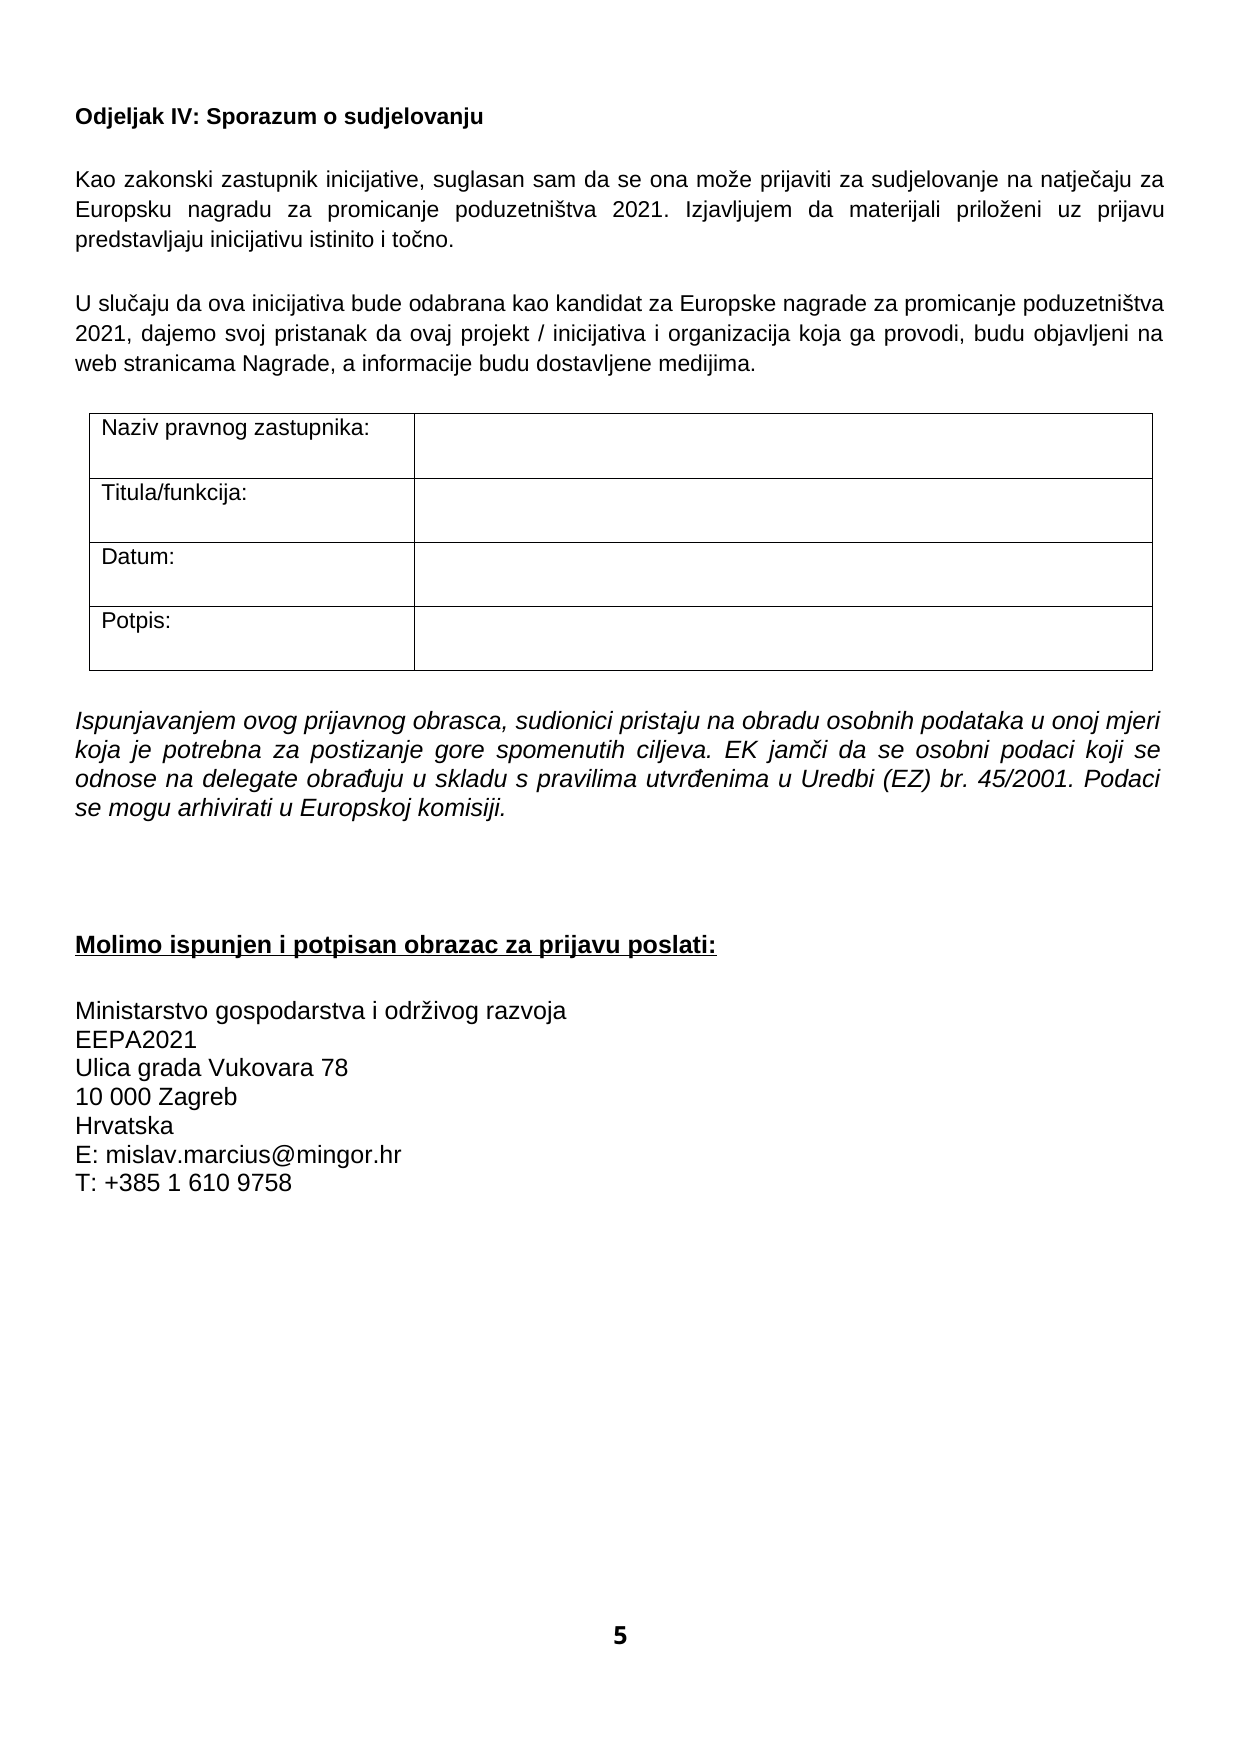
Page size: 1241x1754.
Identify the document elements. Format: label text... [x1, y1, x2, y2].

text Molimo ispunjen i potpisan obrazac za prijavu poslati: [75, 930, 1165, 958]
text EEPA2021 [75, 1024, 1165, 1053]
text Kao zakonski zastupnik inicijative, suglasan sam da se ona može prijaviti za sudjelovanje na natječaju za Europsku nagradu za promicanje poduzetništva 2021. Izjavljujem da materijali priloženi uz prijavu predstavljaju inicijativu istinito i točno. [75, 166, 1165, 253]
table_cell Datum: [90, 543, 414, 606]
text Ulica grada Vukovara 78 [75, 1053, 1165, 1082]
table_header Naziv pravnog zastupnika: [90, 414, 414, 477]
text 10 000 Zagreb [75, 1082, 1165, 1111]
table_cell Potpis: [90, 607, 414, 670]
text Hrvatska [75, 1111, 1165, 1139]
table_cell [415, 479, 1152, 542]
text Odjeljak IV: Sporazum o sudjelovanju [75, 103, 1165, 129]
text E: mislav.marcius@mingor.hr [75, 1139, 1165, 1168]
text Ministarstvo gospodarstva i održivog razvoja [75, 996, 1165, 1024]
text T: +385 1 610 9758 Pravila kandidiranja [75, 1168, 1165, 1197]
table_cell Titula/funkcija: [90, 479, 414, 542]
text Ispunjavanjem ovog prijavnog obrasca, sudionici pristaju na obradu osobnih podataka u onoj mjeri koja je potrebna za postizanje gore spomenutih ciljeva. EK jamči da se osobni podaci koji se odnose na delegate obrađuju u skladu s pravilima utvrđenima u Uredbi (EZ) br. 45/2001. Podaci se mogu arhivirati u Europskoj komisiji. [75, 706, 1165, 821]
table_cell [415, 543, 1152, 606]
table_header [415, 414, 1152, 477]
text U slučaju da ova inicijativa bude odabrana kao kandidat za Europske nagrade za promicanje poduzetništva 2021, dajemo svoj pristanak da ovaj projekt / inicijativa i organizacija koja ga provodi, budu objavljeni na web stranicama Nagrade, a informacije budu dostavljene medijima. [75, 289, 1165, 376]
table_cell [415, 607, 1152, 670]
